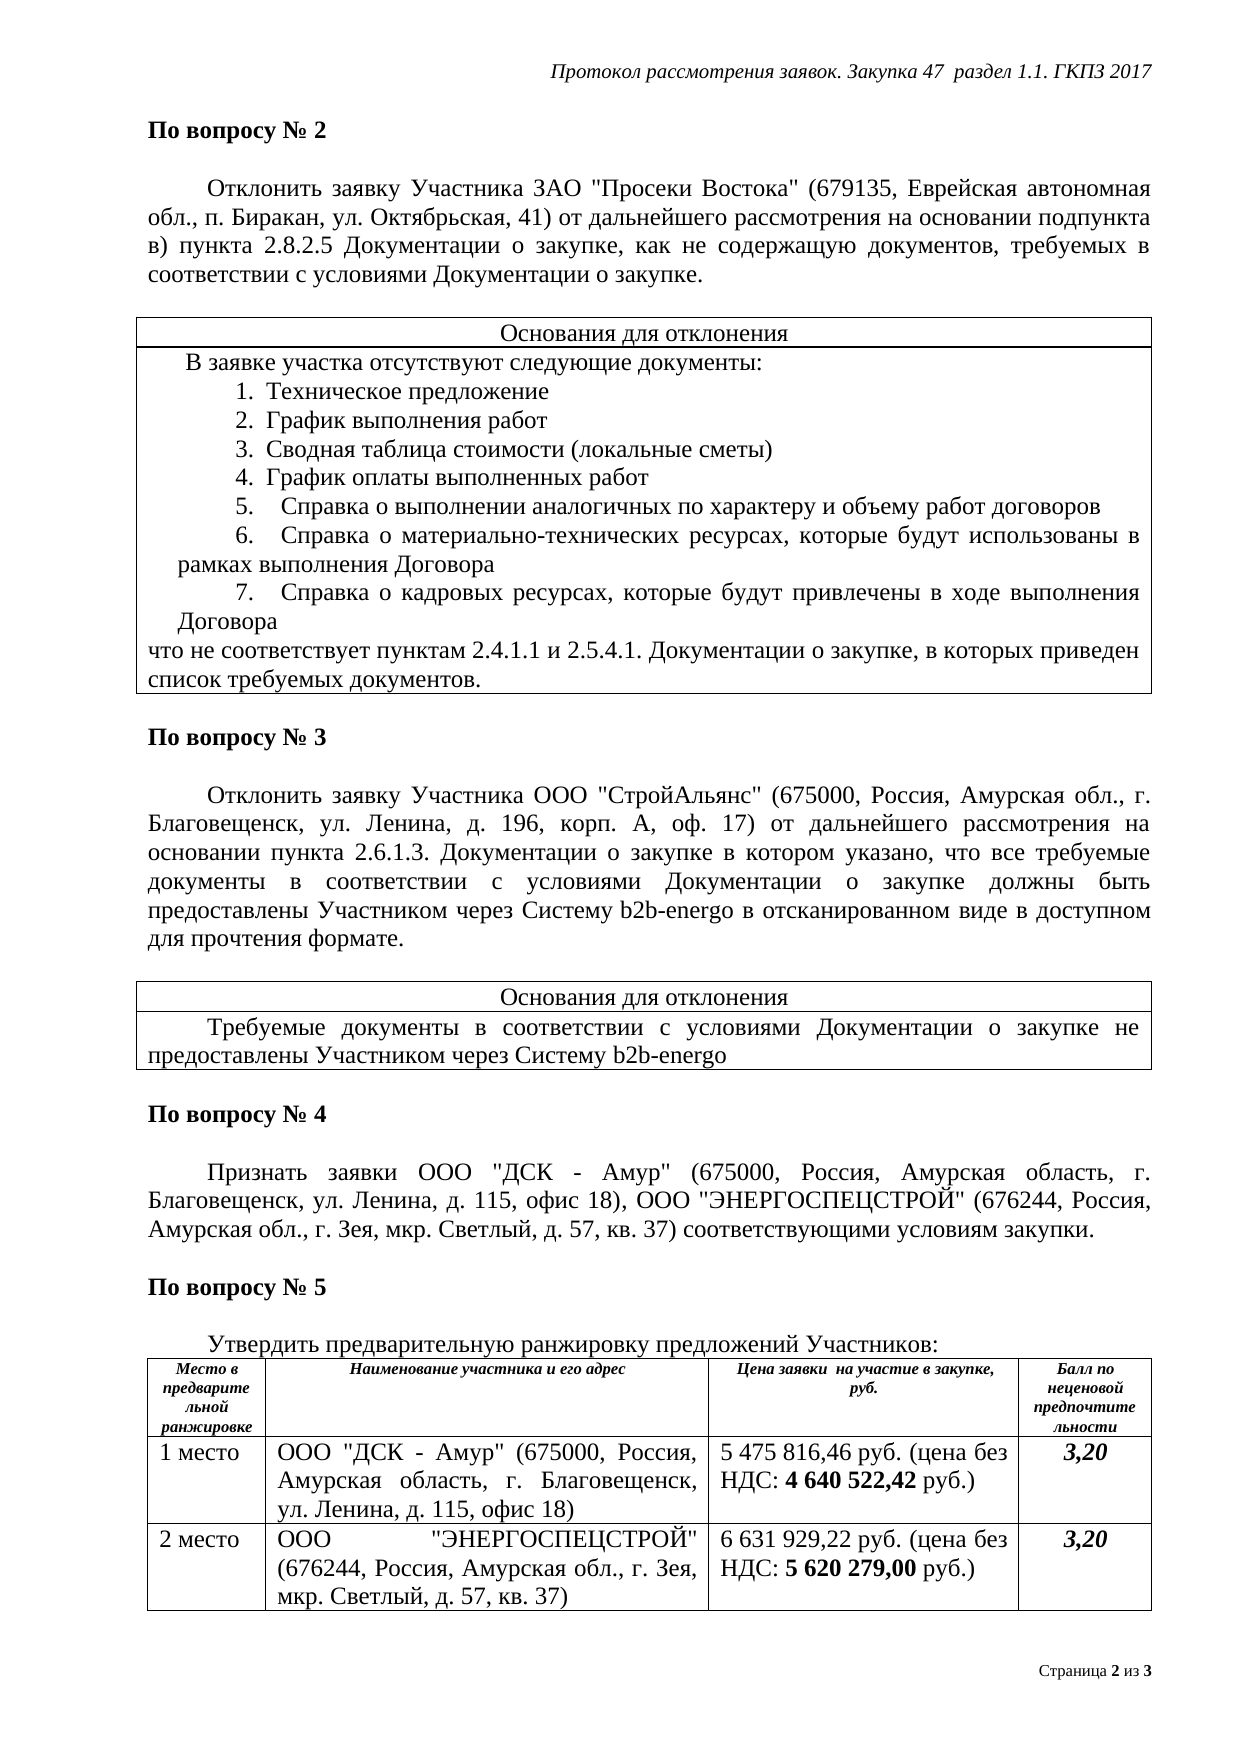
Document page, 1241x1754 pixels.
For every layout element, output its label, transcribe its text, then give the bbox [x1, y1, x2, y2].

table_header Балл по неценовой предпочтительности [1019, 1359, 1151, 1436]
text Утвердить предварительную ранжировку предложений Участников: [148, 1329, 1152, 1358]
text Отклонить заявку Участника ООО "СтройАльянс" (675000, Россия, Амурская обл., г. Благовещенск, ул. Ленина, д. 196, корп. А, оф. 17) от дальнейшего рассмотрения на основании пункта 2.6.1.3. Документации о закупке в котором указано, что все требуемые документы в соответствии с условиями Документации о закупке должны быть предоставлены Участником через Систему b2b-energo в отсканированном виде в доступном для прочтения формате. [148, 780, 1152, 952]
text По вопросу № 4 [148, 1099, 1152, 1128]
table_cell ООО "ЭНЕРГОСПЕЦСТРОЙ" (676244, Россия, Амурская обл., г. Зея, мкр. Светлый, д. 57, кв. 37) [266, 1524, 708, 1610]
table_cell 5 475 816,46 руб. (цена без НДС: 4 640 522,42 руб.) [709, 1437, 1018, 1523]
table_cell ООО "ДСК - Амур" (675000, Россия, Амурская область, г. Благовещенск, ул. Ленина, д. 115, офис 18) [266, 1437, 708, 1523]
table_cell 3,20 [1019, 1437, 1151, 1523]
table_cell 2 место [148, 1524, 265, 1610]
text Признать заявки ООО "ДСК - Амур" (675000, Россия, Амурская область, г. Благовещенск, ул. Ленина, д. 115, офис 18), ООО "ЭНЕРГОСПЕЦСТРОЙ" (676244, Россия, Амурская обл., г. Зея, мкр. Светлый, д. 57, кв. 37) соответствующими условиям закупки. [148, 1157, 1152, 1243]
table_cell В заявке участка отсутствуют следующие документы: Техническое предложение График выполнения работ Сводная таблица стоимости (локальные сметы) График оплаты выполненных работ Справка о выполнении аналогичных по характеру и объему работ договоров Справка о материально-технических ресурсах, которые будут использованы в рамках выполнения Договора Справка о кадровых ресурсах, которые будут привлечены в ходе выполнения Договора что не соответствует пунктам 2.4.1.1 и 2.5.4.1. Документации о закупке, в которых приведен список требуемых документов. [137, 348, 1151, 692]
text По вопросу № 3 [148, 722, 1152, 751]
table_header Цена заявки на участие в закупке, руб. [709, 1359, 1018, 1436]
table_header Основания для отклонения [137, 982, 1151, 1011]
text По вопросу № 5 [148, 1272, 1152, 1300]
table_cell 1 место [148, 1437, 265, 1523]
table_header Место в предварительной ранжировке [148, 1359, 265, 1436]
text Отклонить заявку Участника ЗАО "Просеки Востока" (679135, Еврейская автономная обл., п. Биракан, ул. Октябрьская, 41) от дальнейшего рассмотрения на основании подпункта в) пункта 2.8.2.5 Документации о закупке, как не содержащую документов, требуемых в соответствии с условиями Документации о закупке. [148, 173, 1152, 288]
table_cell 6 631 929,22 руб. (цена без НДС: 5 620 279,00 руб.) [709, 1524, 1018, 1610]
table_header Наименование участника и его адрес [266, 1359, 708, 1436]
text По вопросу № 2 [148, 115, 1152, 144]
table_cell 3,20 [1019, 1524, 1151, 1610]
table_cell Требуемые документы в соответствии с условиями Документации о закупке не предоставлены Участником через Систему b2b-energo [137, 1012, 1151, 1069]
table_header Основания для отклонения [137, 318, 1151, 346]
